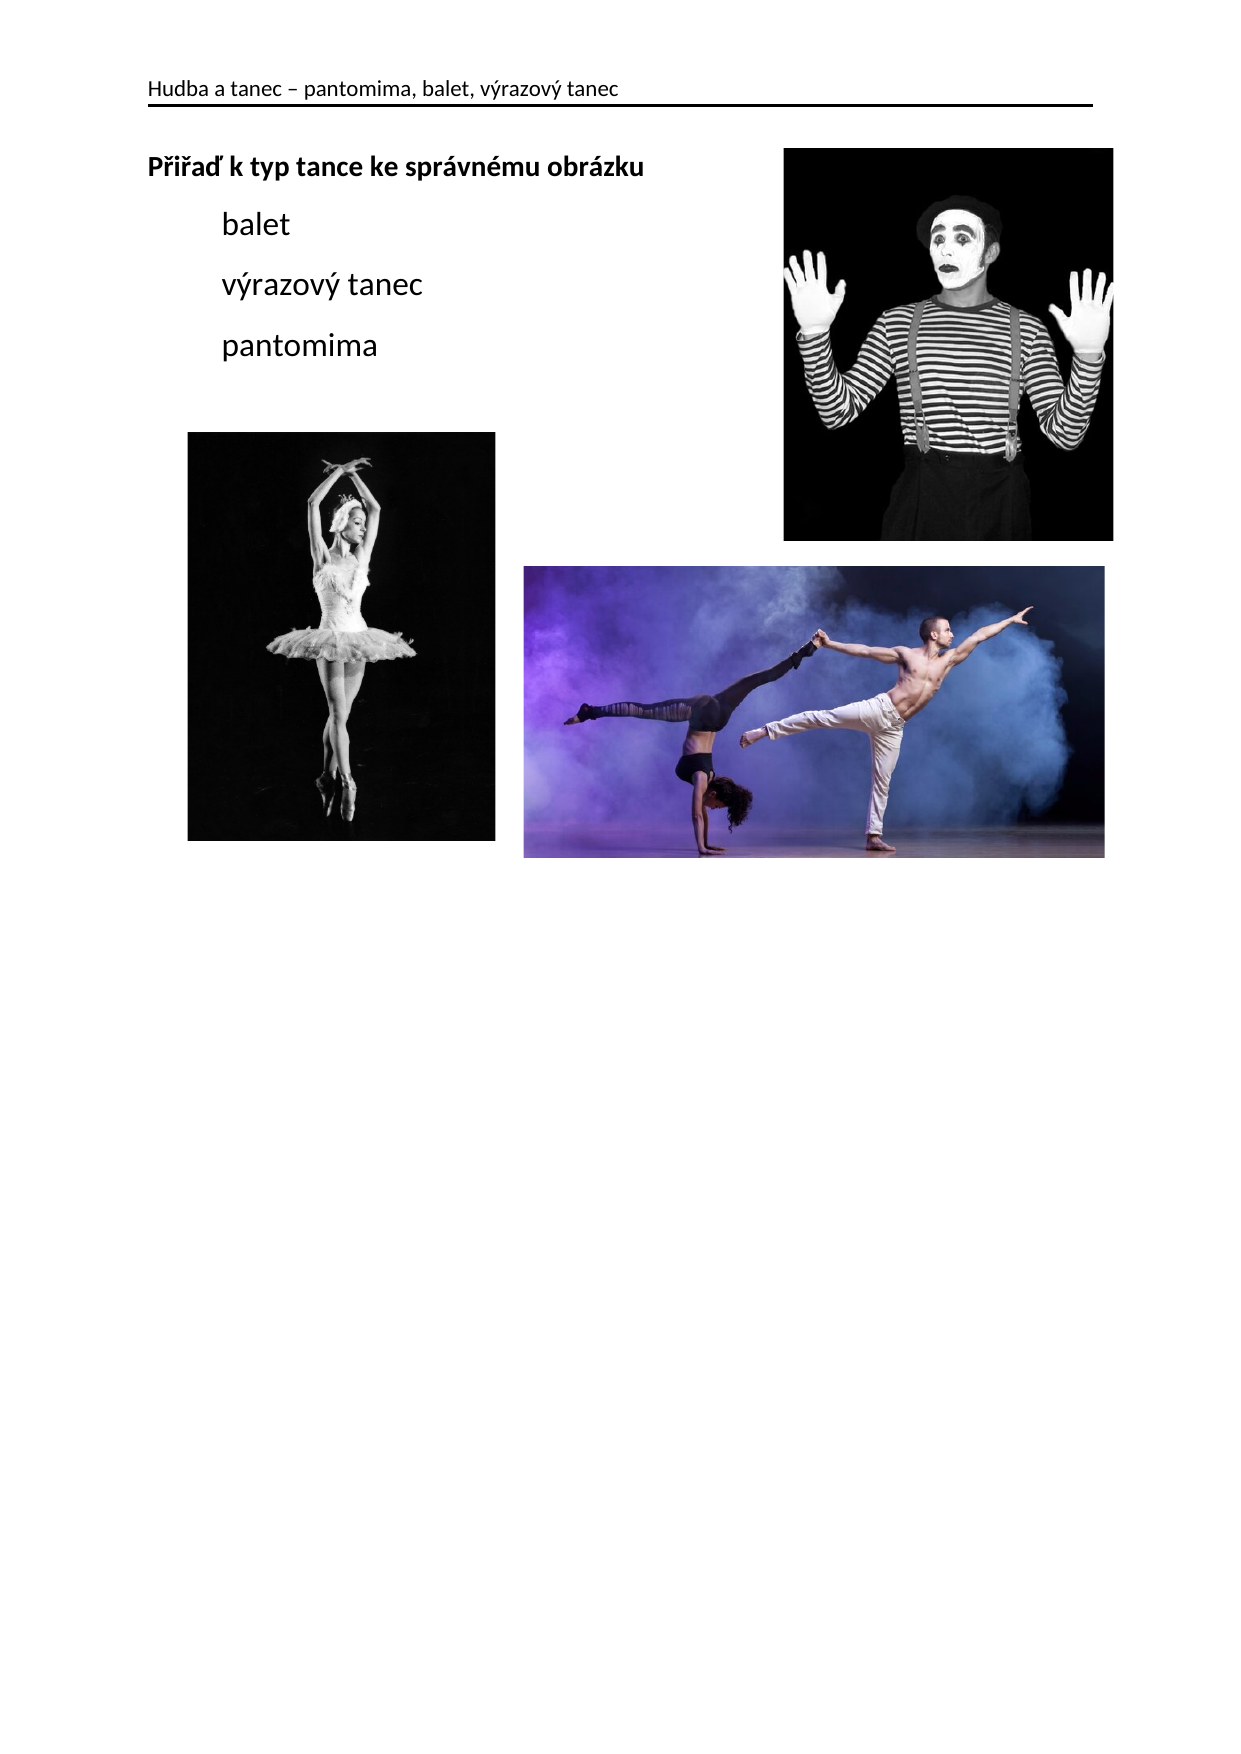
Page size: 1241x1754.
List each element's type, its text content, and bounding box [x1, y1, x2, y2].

text Přiřaď k typ tance ke správnému obrázku [148, 148, 782, 183]
text pantomima [148, 324, 782, 365]
picture [782, 148, 1113, 539]
text balet [148, 203, 782, 243]
picture [186, 432, 495, 839]
text výrazový tanec [148, 263, 782, 304]
picture [523, 566, 1105, 858]
